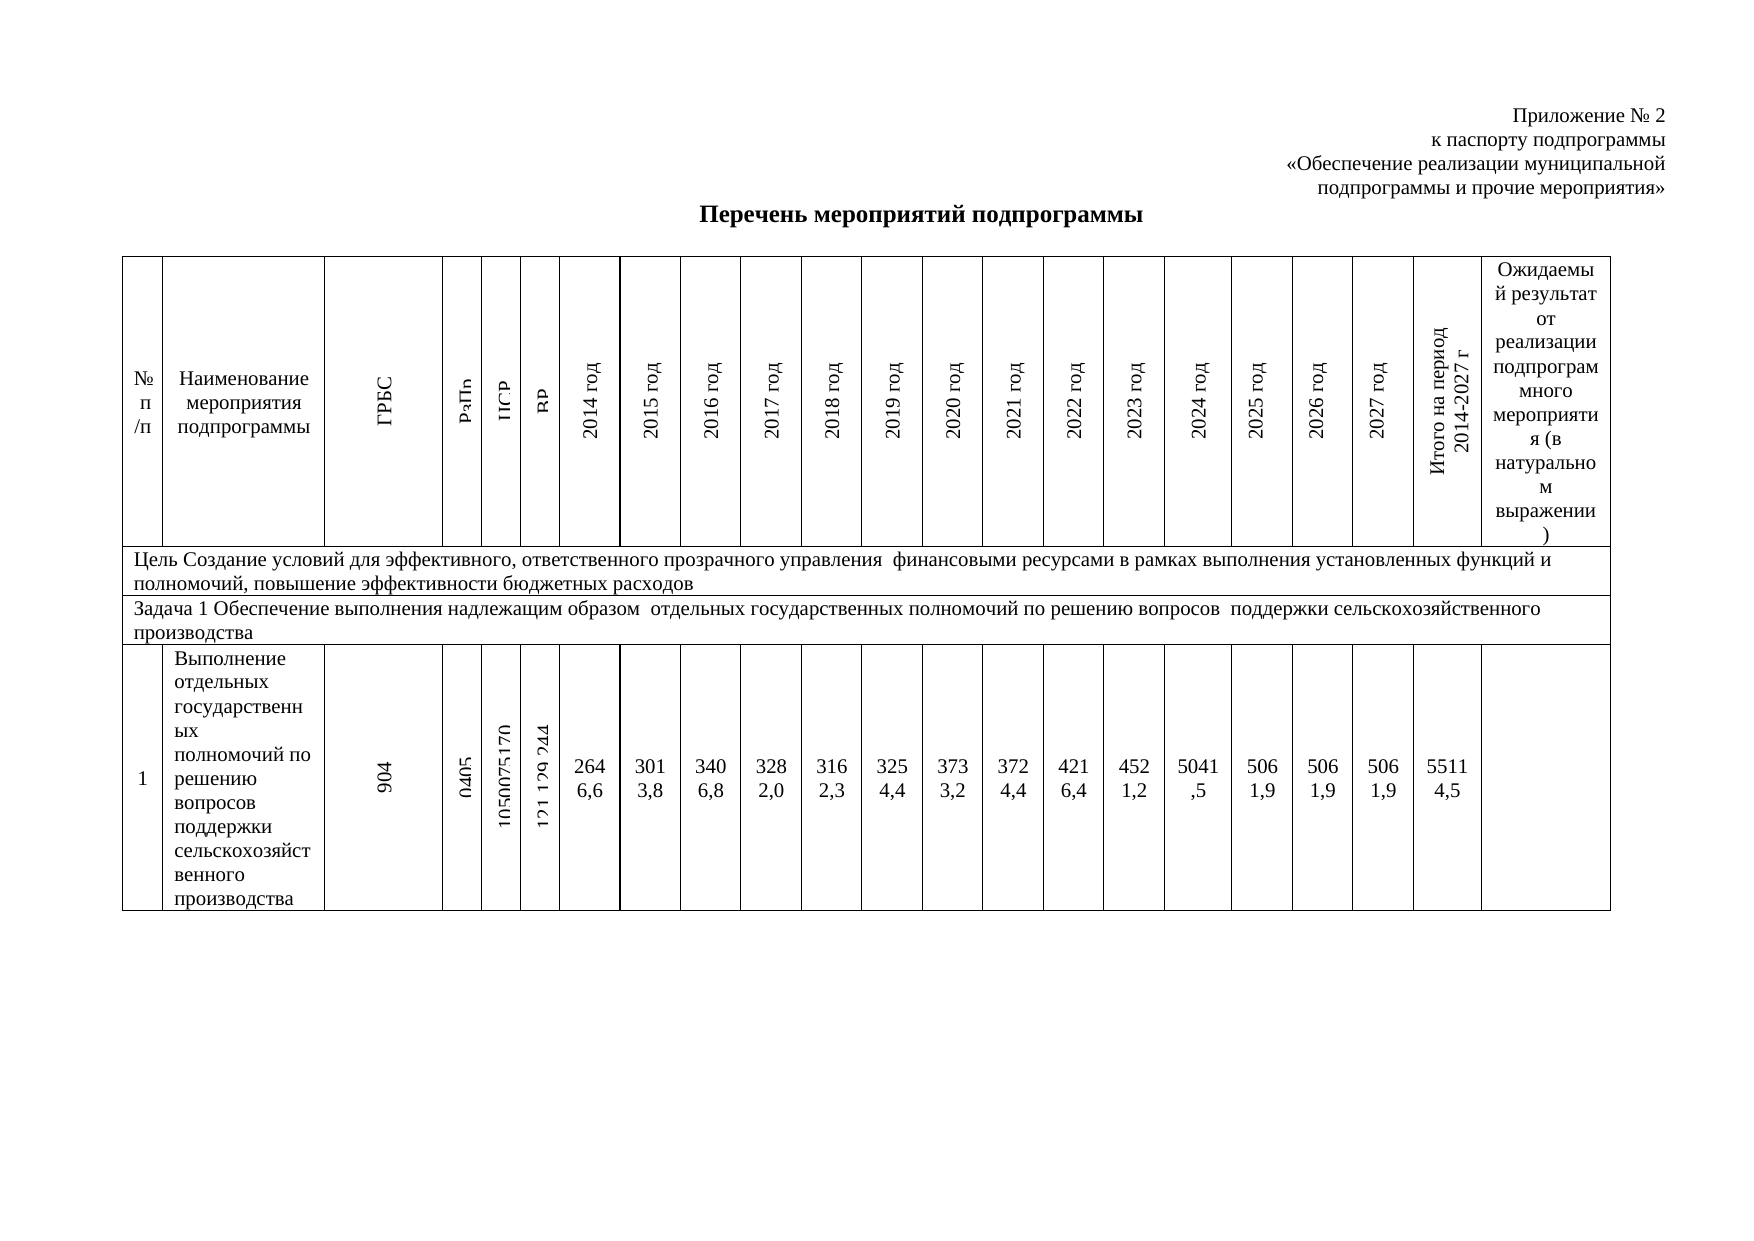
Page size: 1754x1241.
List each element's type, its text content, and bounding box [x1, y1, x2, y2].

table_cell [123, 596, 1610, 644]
text Перечень мероприятий подпрограммы [177, 199, 1665, 227]
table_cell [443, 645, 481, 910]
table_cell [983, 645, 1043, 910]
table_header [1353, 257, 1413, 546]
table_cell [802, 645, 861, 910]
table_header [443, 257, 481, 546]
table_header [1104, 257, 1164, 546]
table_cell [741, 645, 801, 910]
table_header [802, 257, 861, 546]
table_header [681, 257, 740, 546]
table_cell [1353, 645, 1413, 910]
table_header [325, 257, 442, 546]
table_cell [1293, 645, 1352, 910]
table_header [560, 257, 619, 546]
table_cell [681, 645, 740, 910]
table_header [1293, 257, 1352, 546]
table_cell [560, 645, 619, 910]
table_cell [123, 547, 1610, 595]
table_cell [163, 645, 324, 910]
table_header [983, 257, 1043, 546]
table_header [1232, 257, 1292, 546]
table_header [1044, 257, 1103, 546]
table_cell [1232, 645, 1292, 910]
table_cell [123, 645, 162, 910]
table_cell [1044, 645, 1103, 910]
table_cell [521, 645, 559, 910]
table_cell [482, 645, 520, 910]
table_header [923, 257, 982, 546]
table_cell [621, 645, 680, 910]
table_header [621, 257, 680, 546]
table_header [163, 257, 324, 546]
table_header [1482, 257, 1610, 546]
text «Обеспечение реализации муниципальной [177, 151, 1665, 175]
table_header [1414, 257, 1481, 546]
text подпрограммы и прочие мероприятия» [177, 175, 1665, 199]
text Приложение № 2 к паспорту подпрограммы [177, 102, 1665, 151]
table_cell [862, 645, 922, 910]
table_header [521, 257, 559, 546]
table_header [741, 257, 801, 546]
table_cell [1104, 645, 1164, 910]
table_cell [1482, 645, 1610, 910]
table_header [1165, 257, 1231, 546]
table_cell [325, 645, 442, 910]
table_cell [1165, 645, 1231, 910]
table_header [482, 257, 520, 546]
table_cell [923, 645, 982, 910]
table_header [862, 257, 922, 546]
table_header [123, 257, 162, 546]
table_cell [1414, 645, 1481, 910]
